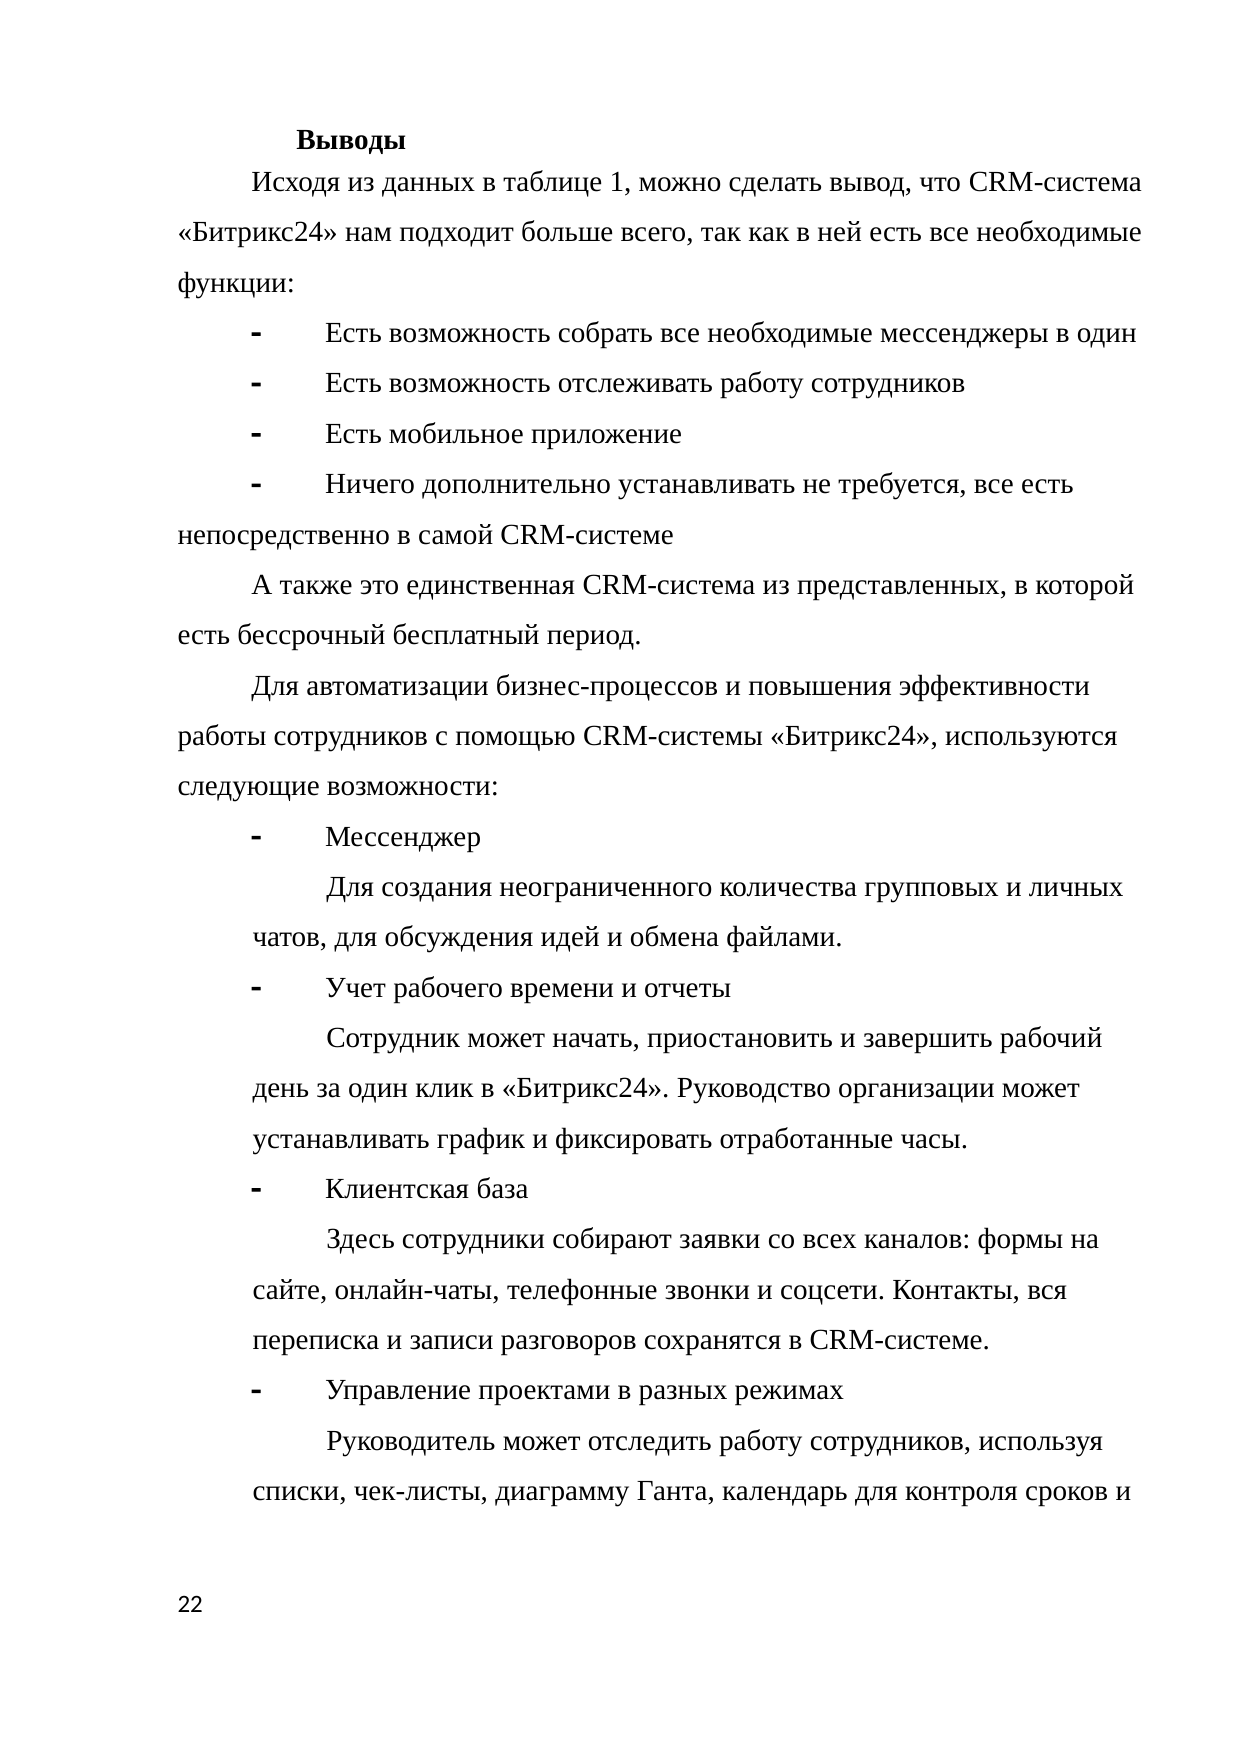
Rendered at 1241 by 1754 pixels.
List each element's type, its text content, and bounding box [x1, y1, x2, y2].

list Для создания неограниченного количества групповых и личных чатов, для обсуждения идей и обмена файлами. [252, 869, 1152, 953]
list Есть мобильное приложение [177, 416, 1152, 449]
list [252, 1423, 1152, 1507]
list Ничего дополнительно устанавливать не требуется, все есть непосредственно в самой CRM-системе [177, 466, 1152, 550]
list Здесь сотрудники собирают заявки со всех каналов: формы на сайте, онлайн-чаты, телефонные звонки и соцсети. Контакты, вся переписка и записи разговоров сохранятся в CRM-системе. [252, 1221, 1152, 1356]
list Клиентская база [177, 1171, 1152, 1205]
list Сотрудник может начать, приостановить и завершить рабочий день за один клик в «Битрикс24». Руководство организации может устанавливать график и фиксировать отработанные часы. [252, 1020, 1152, 1154]
list Учет рабочего времени и отчеты [177, 970, 1152, 1003]
list Мессенджер [177, 819, 1152, 852]
text Для автоматизации бизнес-процессов и повышения эффективности работы сотрудников с помощью CRM-системы «Битрикс24», используются следующие возможности: [177, 668, 1152, 802]
subtitle Выводы [296, 122, 1152, 156]
list Есть возможность собрать все необходимые мессенджеры в один [177, 315, 1152, 349]
list Есть возможность отслеживать работу сотрудников [177, 366, 1152, 399]
text А также это единственная CRM-система из представленных, в которой есть бессрочный бесплатный период. [177, 567, 1152, 651]
text Исходя из данных в таблице 1, можно сделать вывод, что CRM-система «Битрикс24» нам подходит больше всего, так как в ней есть все необходимые функции: [177, 164, 1152, 298]
list Управление проектами в разных режимах [177, 1372, 1152, 1406]
